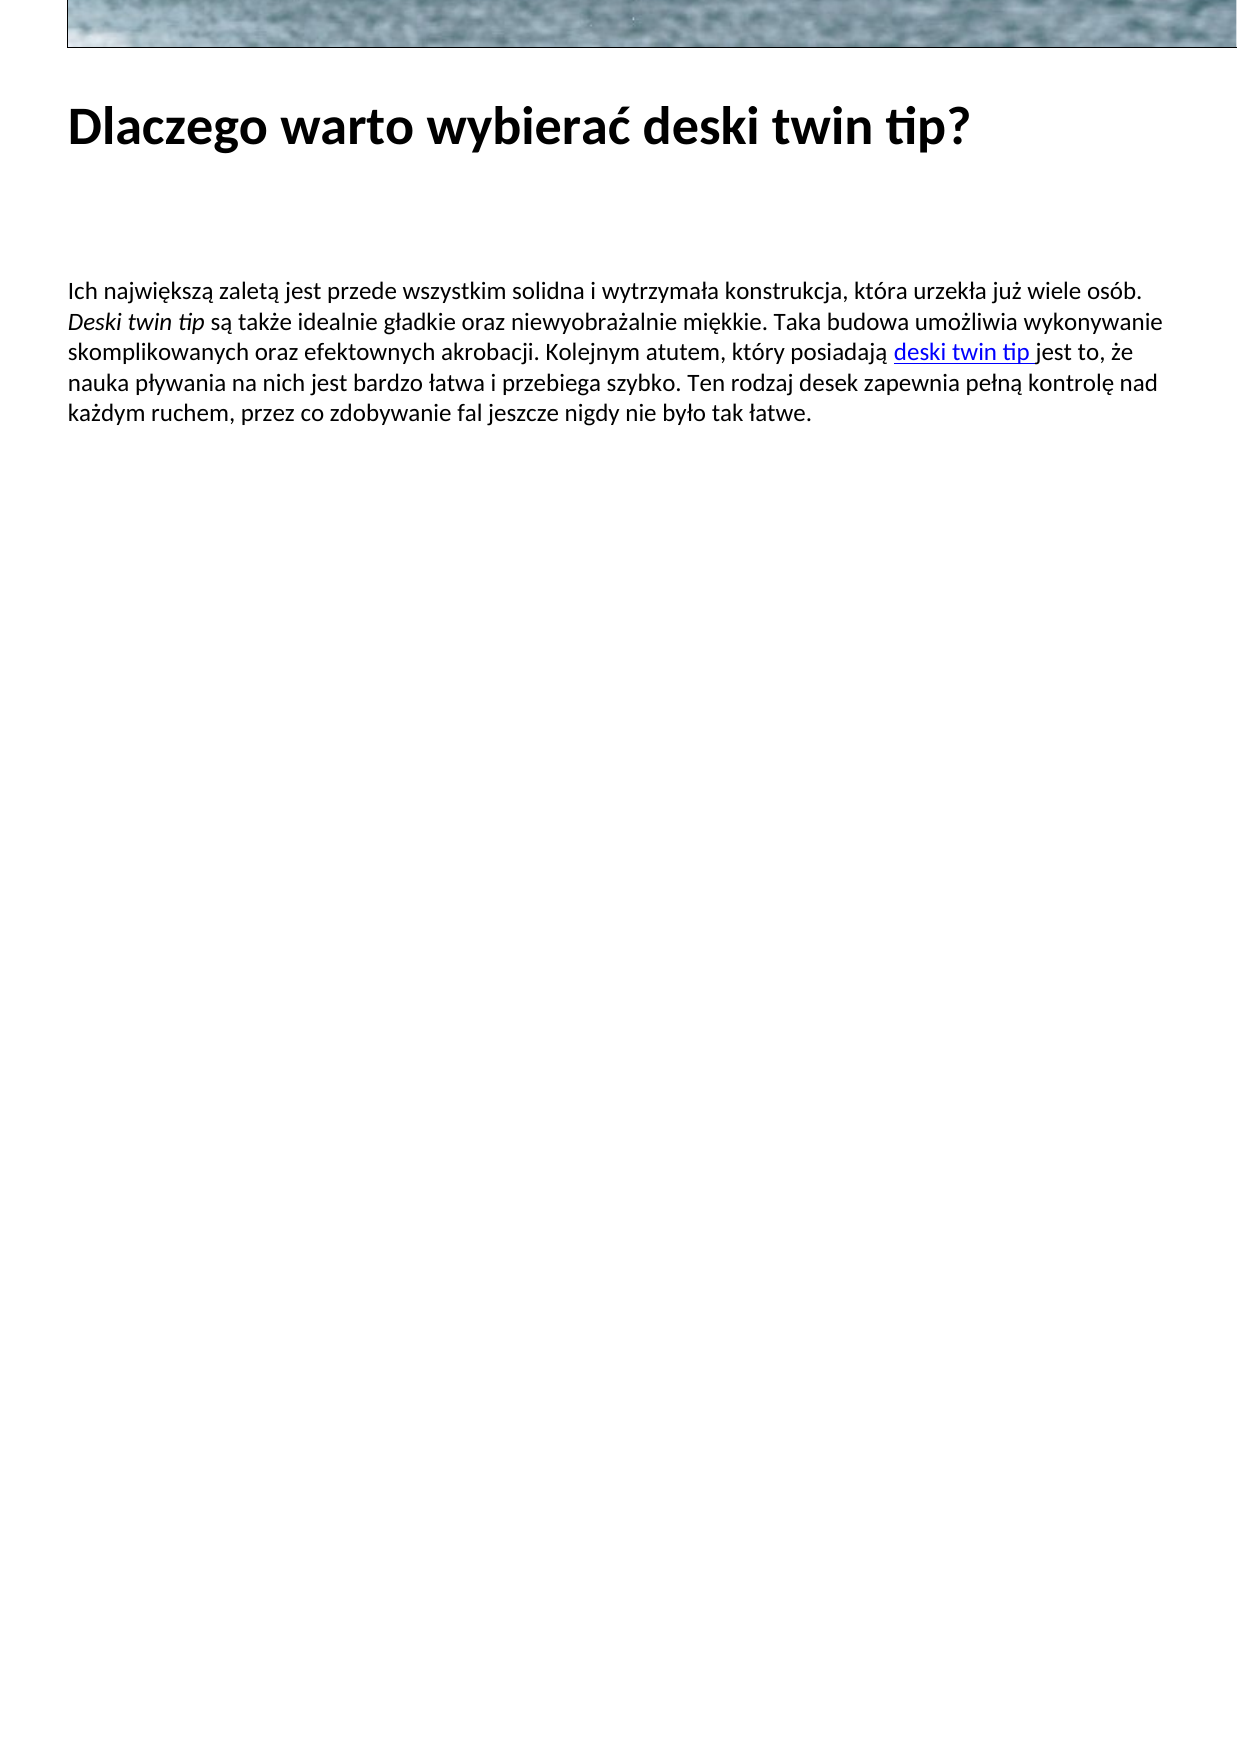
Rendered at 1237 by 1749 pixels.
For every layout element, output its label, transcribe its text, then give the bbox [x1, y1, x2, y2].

picture [68, 0, 1237, 47]
text Dlaczego warto wybierać deski twin tip? [68, 92, 1169, 158]
text Ich największą zaletą jest przede wszystkim solidna i wytrzymała konstrukcja, która urzekła już wiele osób. Deski twin tip są także idealnie gładkie oraz niewyobrażalnie miękkie. Taka budowa umożliwia wykonywanie skomplikowanych oraz efektownych akrobacji. Kolejnym atutem, który posiadają deski twin tip jest to, że nauka pływania na nich jest bardzo łatwa i przebiega szybko. Ten rodzaj desek zapewnia pełną kontrolę nad każdym ruchem, przez co zdobywanie fal jeszcze nigdy nie było tak łatwe. [68, 276, 1169, 428]
